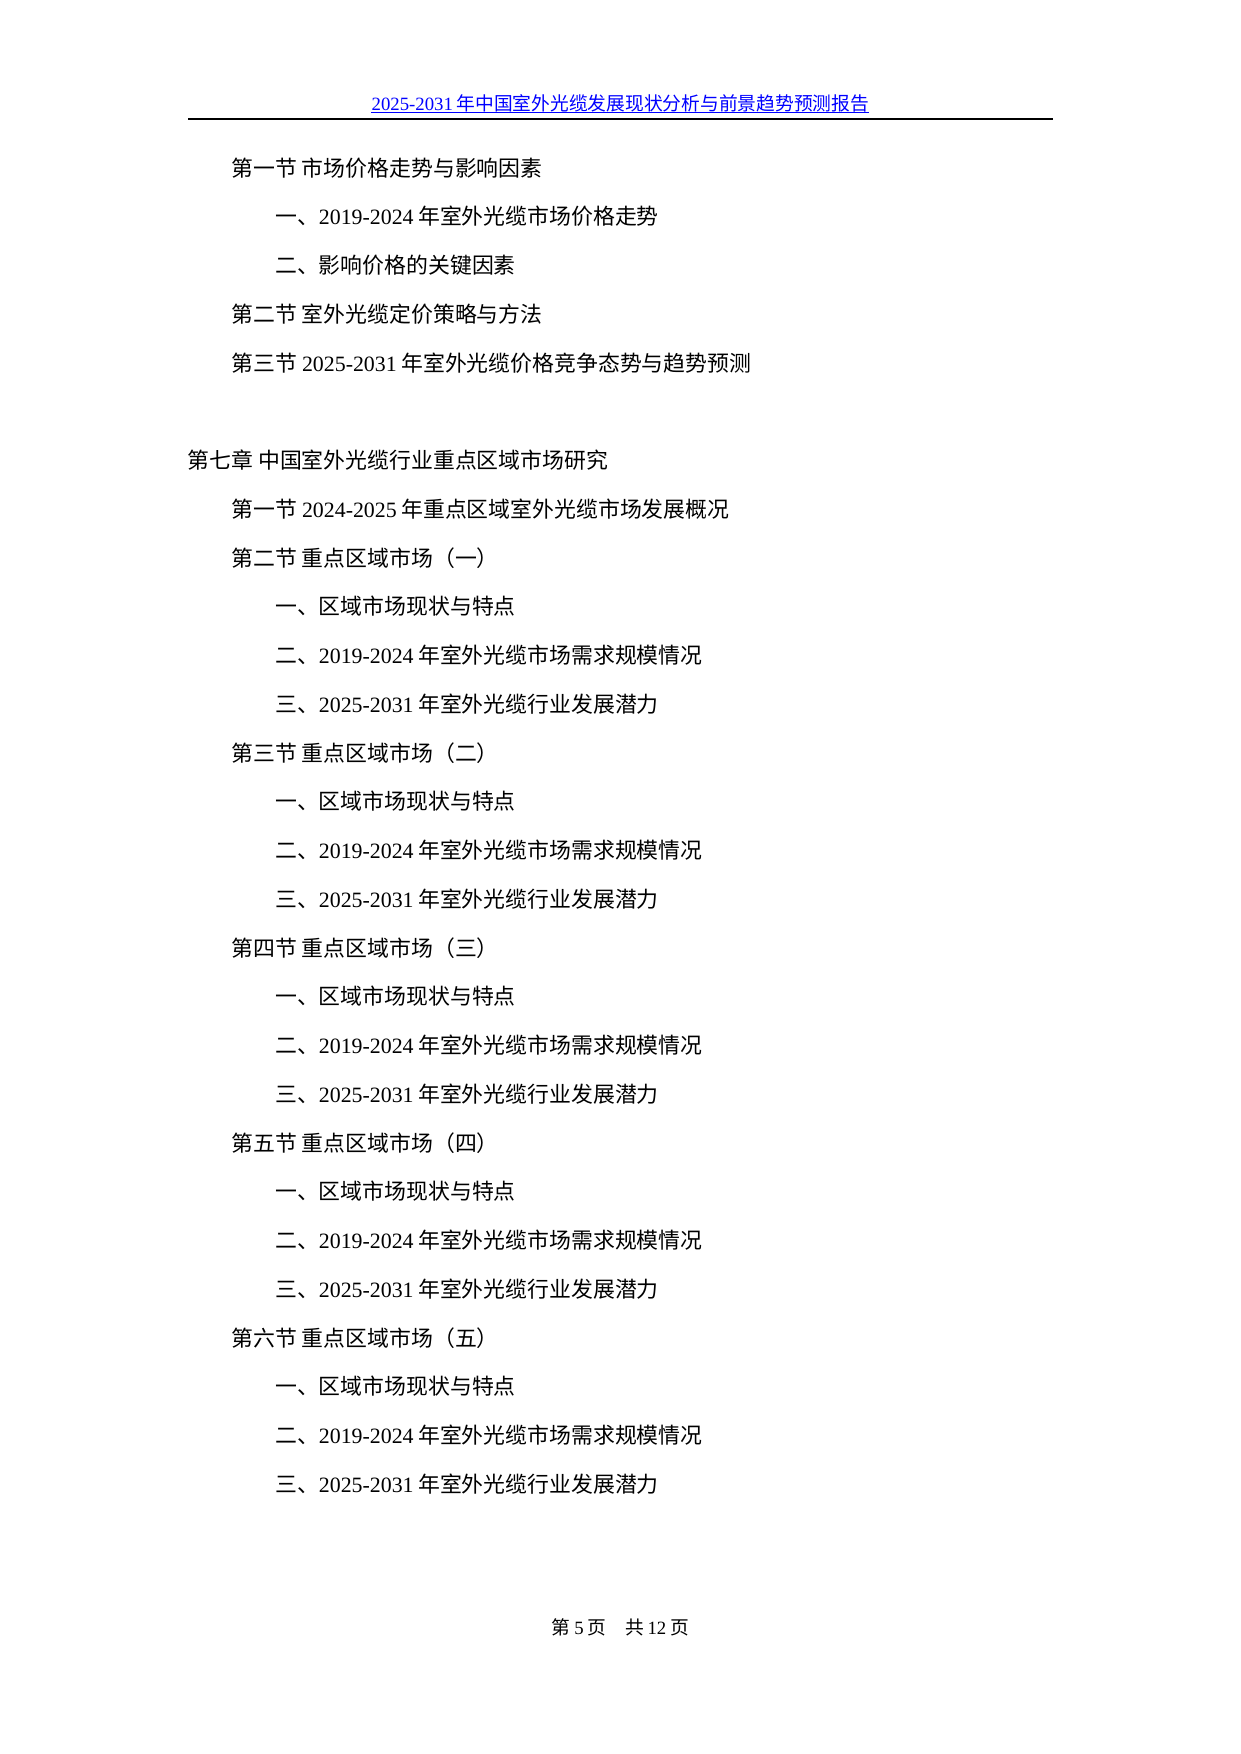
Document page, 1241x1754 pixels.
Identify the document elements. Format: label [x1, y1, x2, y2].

text [187, 150, 1053, 1499]
